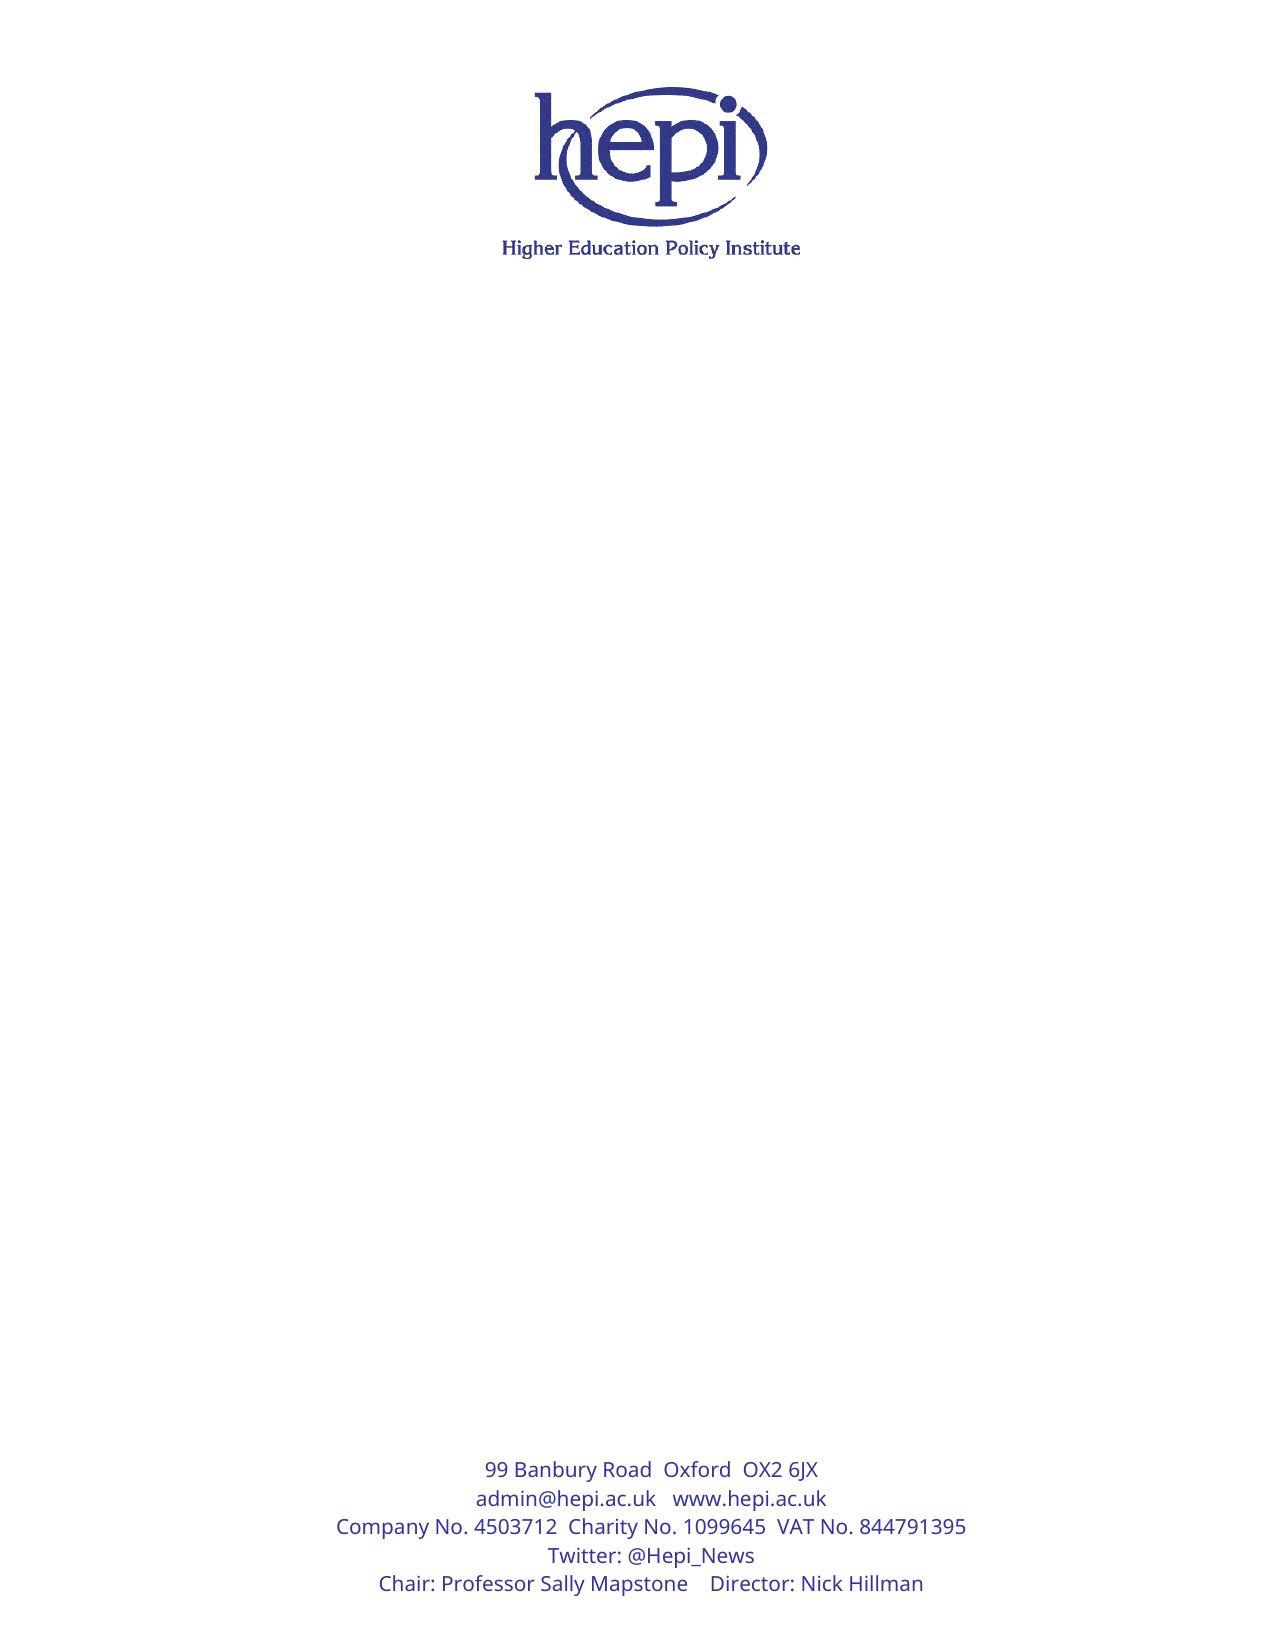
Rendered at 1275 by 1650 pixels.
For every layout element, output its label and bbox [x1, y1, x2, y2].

picture [502, 87, 800, 259]
